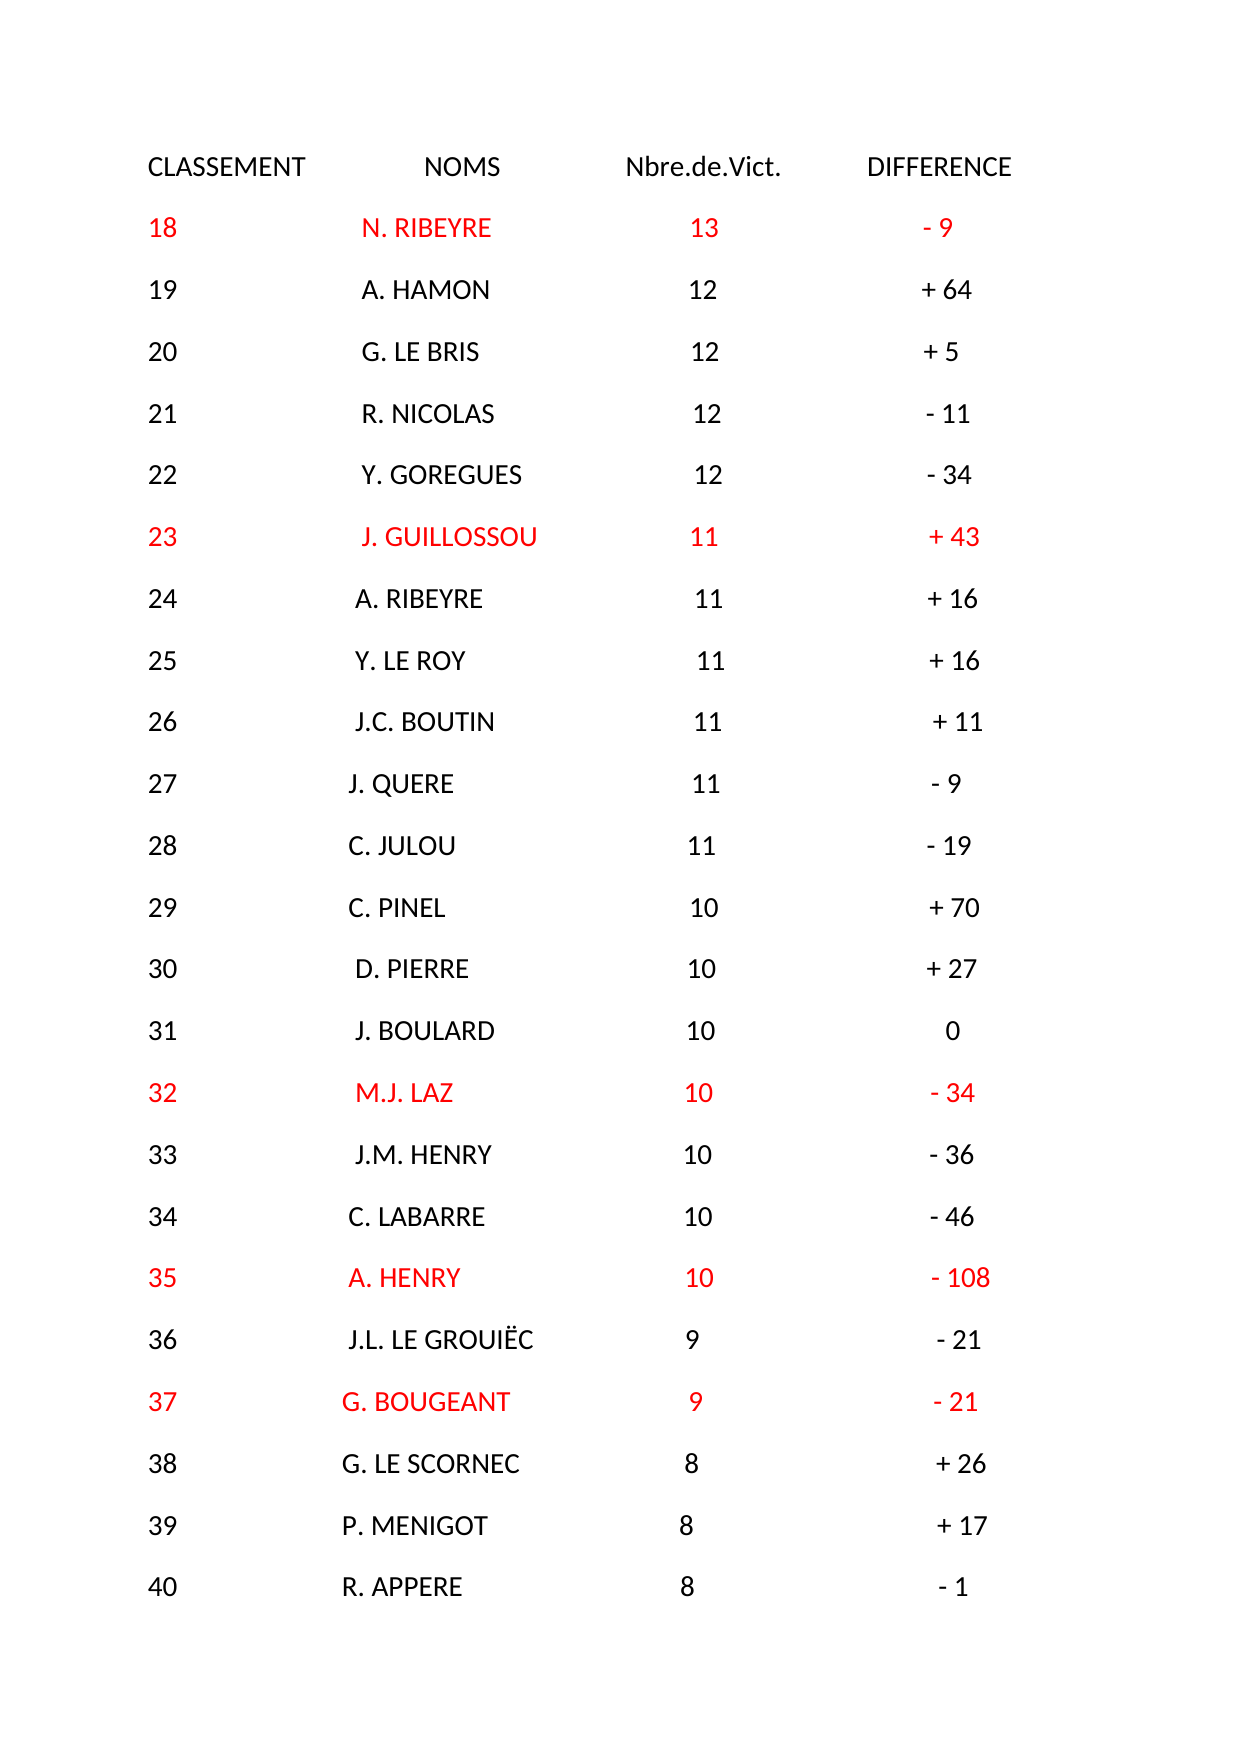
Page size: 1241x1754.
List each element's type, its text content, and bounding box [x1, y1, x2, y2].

text 31 J. BOULARD 10 0 [148, 1012, 1093, 1048]
text 25 Y. LE ROY 11 + 16 [148, 642, 1093, 677]
text 24 A. RIBEYRE 11 + 16 [148, 580, 1093, 616]
text 22 Y. GOREGUES 12 - 34 [148, 456, 1093, 492]
text 21 R. NICOLAS 12 - 11 [148, 395, 1093, 430]
text 29 C. PINEL 10 + 70 [148, 889, 1093, 924]
text 33 J.M. HENRY 10 - 36 [148, 1136, 1093, 1172]
text 38 G. LE SCORNEC 8 + 26 [148, 1445, 1093, 1480]
text 26 J.C. BOUTIN 11 + 11 [148, 703, 1093, 739]
text 39 P. MENIGOT 8 + 17 [148, 1507, 1093, 1542]
text 19 A. HAMON 12 + 64 [148, 271, 1093, 307]
text 28 C. JULOU 11 - 19 [148, 827, 1093, 863]
text 30 D. PIERRE 10 + 27 [148, 951, 1093, 986]
text 32 M.J. LAZ 10 - 34 [148, 1074, 1093, 1110]
text 37 G. BOUGEANT 9 - 21 [148, 1383, 1093, 1419]
text 34 C. LABARRE 10 - 46 [148, 1198, 1093, 1233]
text 36 J.L. LE GROUIËC 9 - 21 [148, 1321, 1093, 1357]
text 20 G. LE BRIS 12 + 5 [148, 333, 1093, 368]
text 23 J. GUILLOSSOU 11 + 43 [148, 518, 1093, 554]
text 40 R. APPERE 8 - 1 [148, 1568, 1093, 1604]
text 18 N. RIBEYRE 13 - 9 [148, 209, 1093, 245]
text 27 J. QUERE 11 - 9 [148, 765, 1093, 801]
text CLASSEMENT NOMS Nbre.de.Vict. DIFFERENCE [148, 148, 1093, 183]
text 35 A. HENRY 10 - 108 [148, 1259, 1093, 1295]
